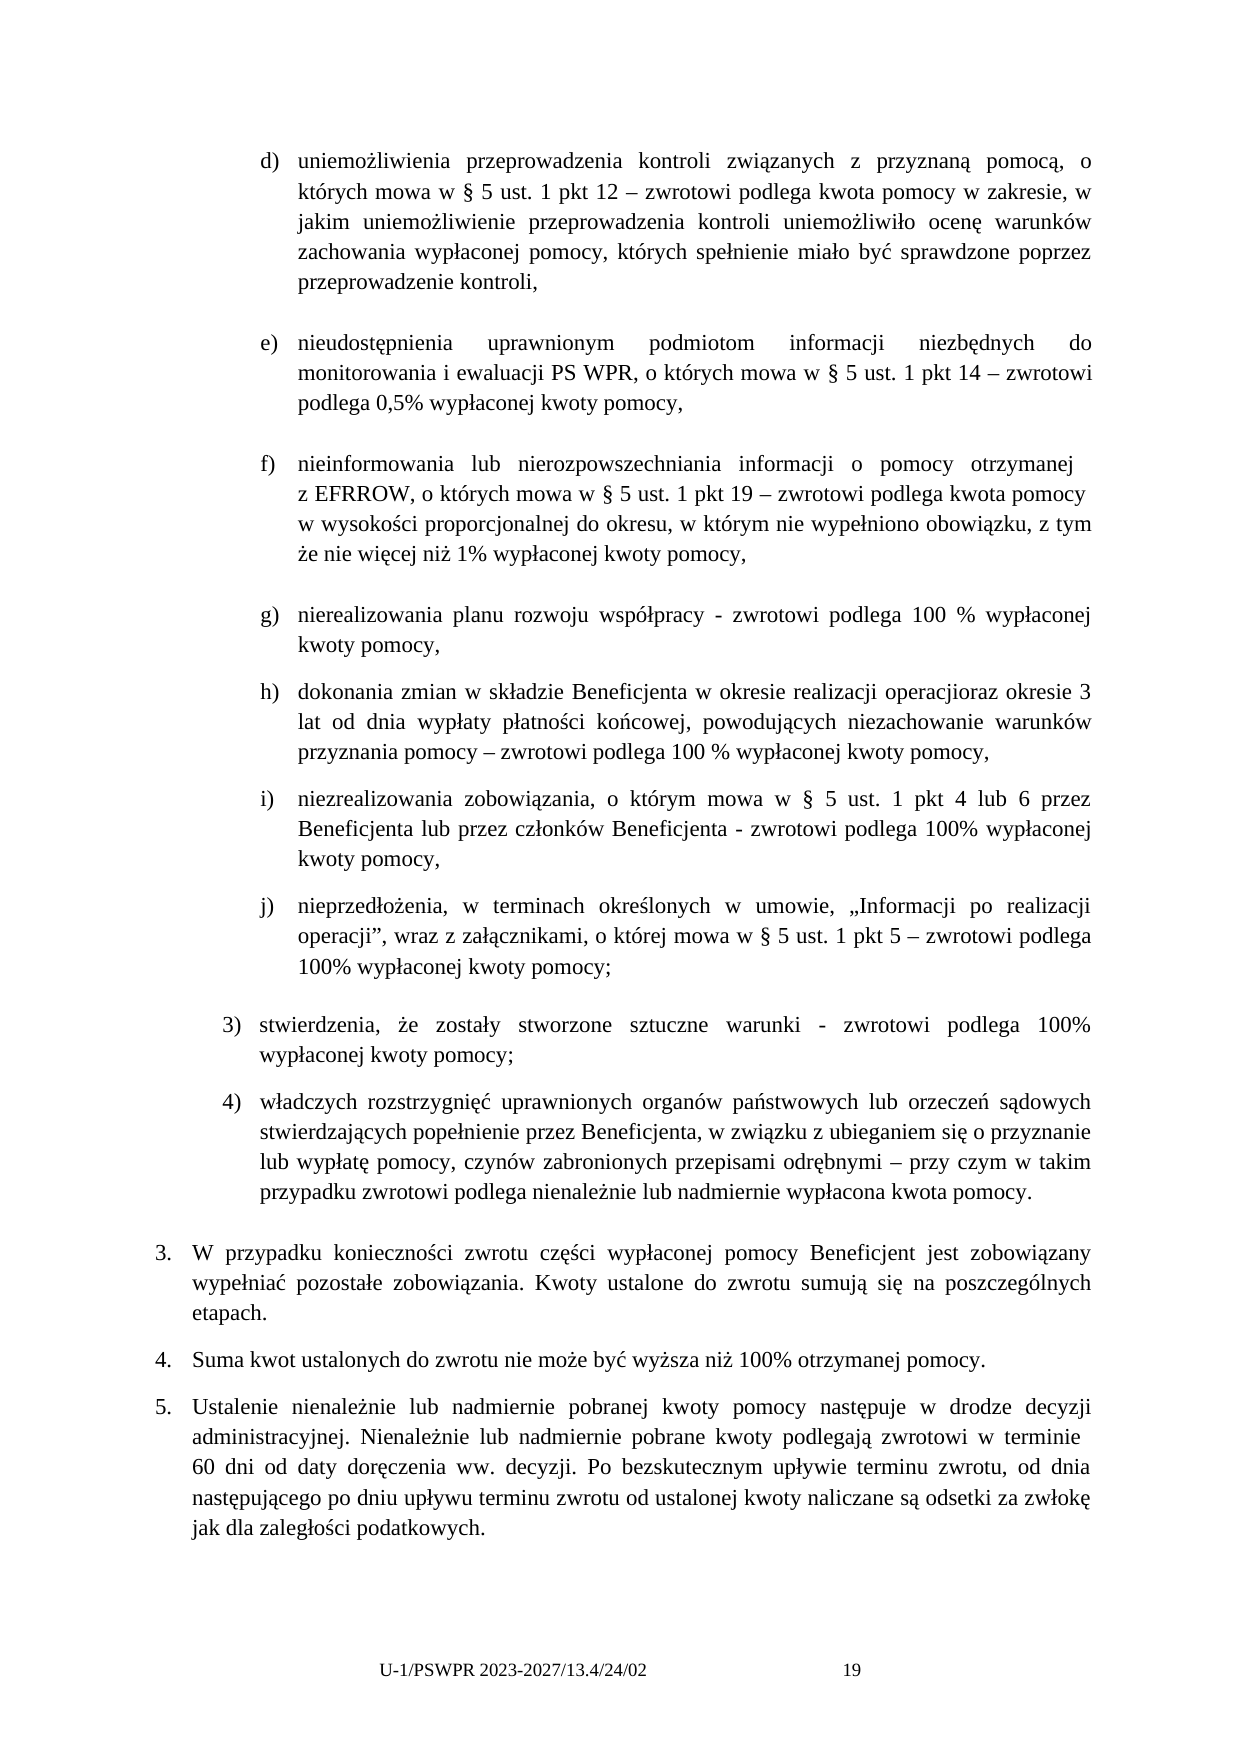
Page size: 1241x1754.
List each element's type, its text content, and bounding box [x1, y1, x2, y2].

list W przypadku konieczności zwrotu części wypłaconej pomocy Beneficjent jest zobowiązany wypełniać pozostałe zobowiązania. Kwoty ustalone do zwrotu sumują się na poszczególnych etapach. [155, 1239, 1093, 1326]
list nierealizowania planu rozwoju współpracy - zwrotowi podlega 100 % wypłaconej kwoty pomocy, [260, 601, 1093, 657]
list Ustalenie nienależnie lub nadmiernie pobranej kwoty pomocy następuje w drodze decyzji administracyjnej. Nienależnie lub nadmiernie pobrane kwoty podlegają zwrotowi w terminie 60 dni od daty doręczenia ww. decyzji. Po bezskutecznym upływie terminu zwrotu, od dnia następującego po dniu upływu terminu zwrotu od ustalonej kwoty naliczane są odsetki za zwłokę jak dla zaległości podatkowych. [155, 1393, 1093, 1540]
list nieinformowania lub nierozpowszechniania informacji o pomocy otrzymanej z EFRROW, o których mowa w § 5 ust. 1 pkt 19 – zwrotowi podlega kwota pomocy w wysokości proporcjonalnej do okresu, w którym nie wypełniono obowiązku, z tym że nie więcej niż 1% wypłaconej kwoty pomocy, [260, 450, 1093, 567]
list Suma kwot ustalonych do zwrotu nie może być wyższa niż 100% otrzymanej pomocy. [155, 1346, 1093, 1372]
list niezrealizowania zobowiązania, o którym mowa w § 5 ust. 1 pkt 4 lub 6 przez Beneficjenta lub przez członków Beneficjenta - zwrotowi podlega 100% wypłaconej kwoty pomocy, [260, 785, 1093, 872]
list nieprzedłożenia, w terminach określonych w umowie, „Informacji po realizacji operacji”, wraz z załącznikami, o której mowa w § 5 ust. 1 pkt 5 – zwrotowi podlega 100% wypłaconej kwoty pomocy; [260, 892, 1093, 979]
list władczych rozstrzygnięć uprawnionych organów państwowych lub orzeczeń sądowych stwierdzających popełnienie przez Beneficjenta, w związku z ubieganiem się o przyznanie lub wypłatę pomocy, czynów zabronionych przepisami odrębnymi – przy czym w takim przypadku zwrotowi podlega nienależnie lub nadmiernie wypłacona kwota pomocy. [222, 1088, 1093, 1205]
list nieudostępnienia uprawnionym podmiotom informacji niezbędnych do monitorowania i ewaluacji PS WPR, o których mowa w § 5 ust. 1 pkt 14 – zwrotowi podlega 0,5% wypłaconej kwoty pomocy, [260, 329, 1093, 416]
list uniemożliwienia przeprowadzenia kontroli związanych z przyznaną pomocą, o których mowa w § 5 ust. 1 pkt 12 – zwrotowi podlega kwota pomocy w zakresie, w jakim uniemożliwienie przeprowadzenia kontroli uniemożliwiło ocenę warunków zachowania wypłaconej pomocy, których spełnienie miało być sprawdzone poprzez przeprowadzenie kontroli, [260, 148, 1093, 295]
list dokonania zmian w składzie Beneficjenta w okresie realizacji operacjioraz okresie 3 lat od dnia wypłaty płatności końcowej, powodujących niezachowanie warunków przyznania pomocy – zwrotowi podlega 100 % wypłaconej kwoty pomocy, [260, 678, 1093, 764]
list stwierdzenia, że zostały stworzone sztuczne warunki - zwrotowi podlega 100% wypłaconej kwoty pomocy; [222, 1011, 1093, 1067]
